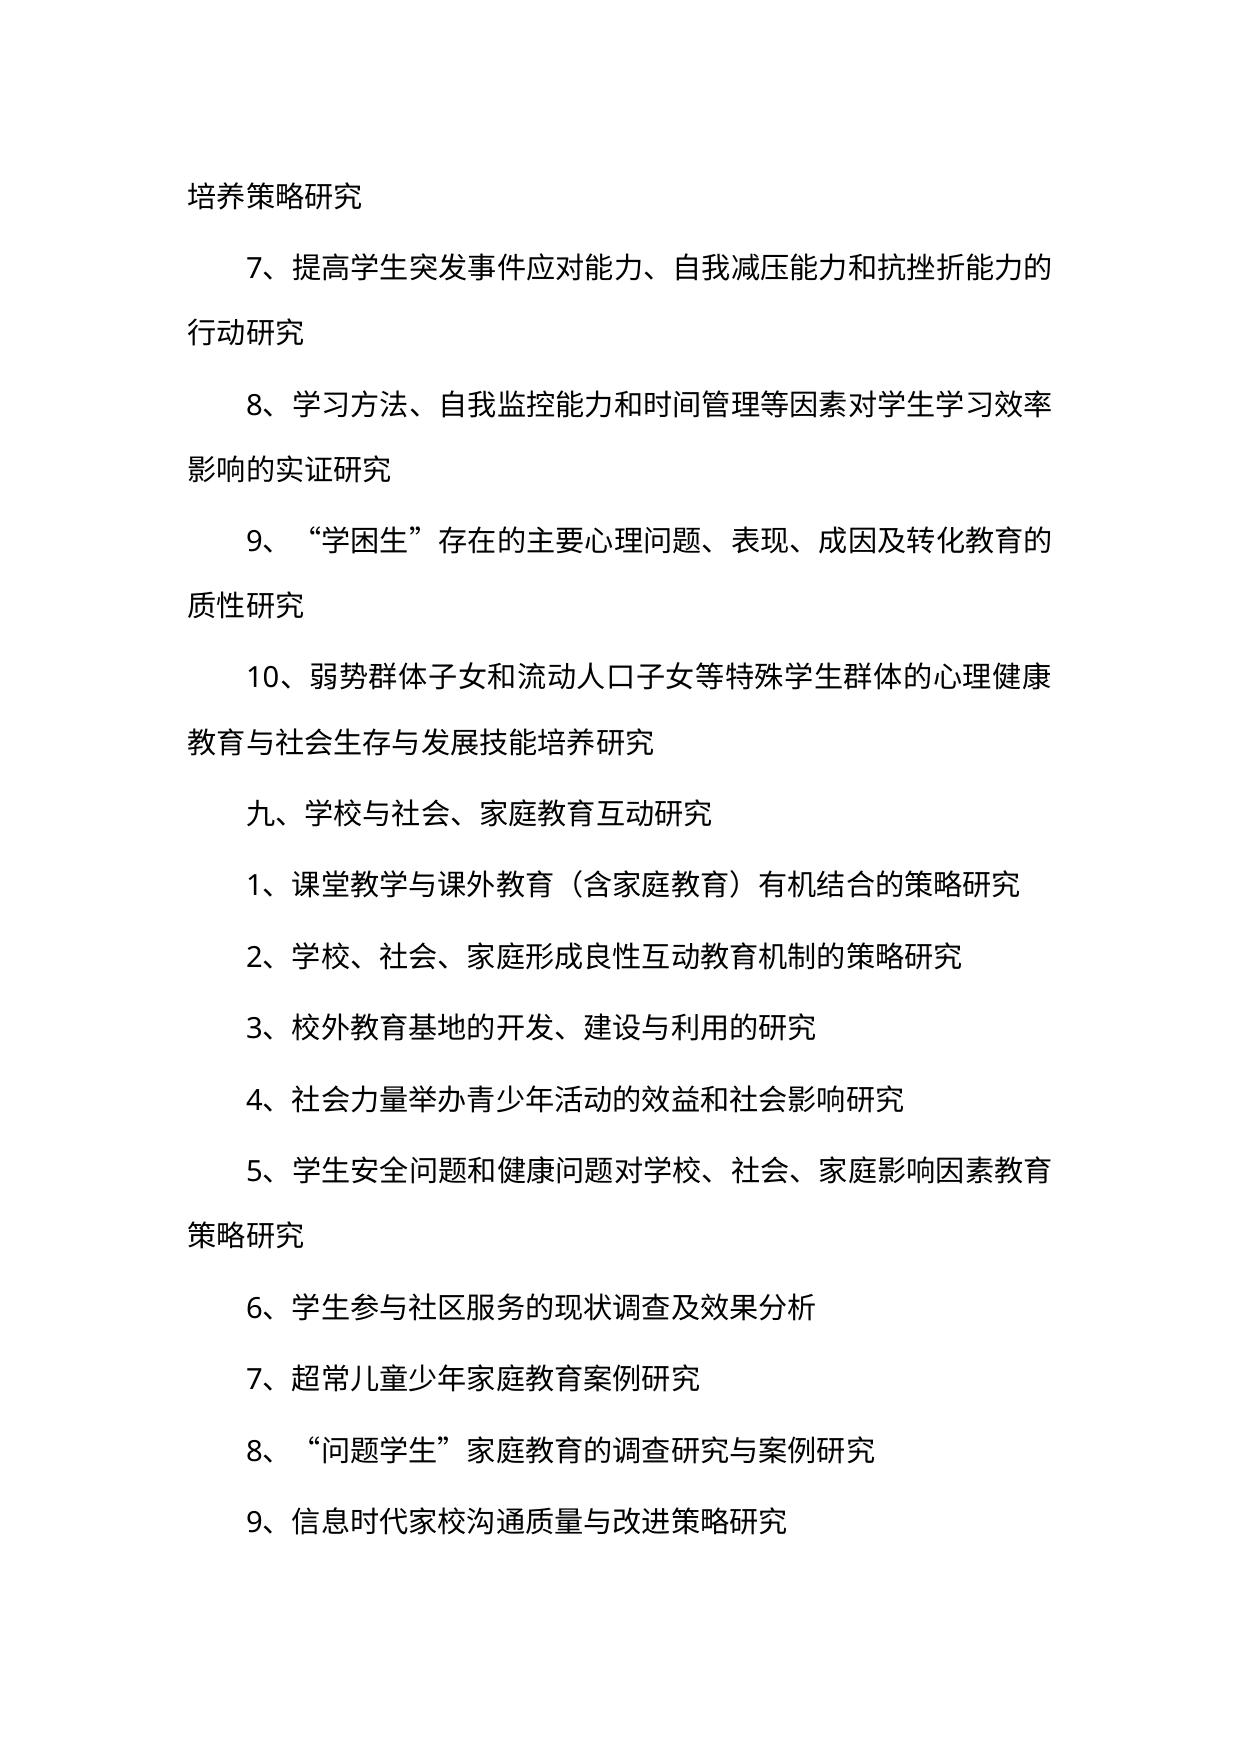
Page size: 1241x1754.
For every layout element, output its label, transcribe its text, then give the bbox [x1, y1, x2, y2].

text 8、“问题学生”家庭教育的调查研究与案例研究 [187, 1416, 1053, 1481]
text 9、“学困生”存在的主要心理问题、表现、成因及转化教育的质性研究 [187, 506, 1053, 636]
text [187, 162, 1053, 227]
text 7、提高学生突发事件应对能力、自我减压能力和抗挫折能力的行动研究 [187, 233, 1053, 363]
text 5、学生安全问题和健康问题对学校、社会、家庭影响因素教育策略研究 [187, 1137, 1053, 1267]
text 6、学生参与社区服务的现状调查及效果分析 [187, 1273, 1053, 1338]
text 7、超常儿童少年家庭教育案例研究 [187, 1344, 1053, 1409]
text 九、学校与社会、家庭教育互动研究 [187, 779, 1053, 844]
text 9、信息时代家校沟通质量与改进策略研究 [187, 1487, 1053, 1552]
text 3、校外教育基地的开发、建设与利用的研究 [187, 994, 1053, 1059]
text 10、弱势群体子女和流动人口子女等特殊学生群体的心理健康教育与社会生存与发展技能培养研究 [187, 643, 1053, 773]
text 8、学习方法、自我监控能力和时间管理等因素对学生学习效率影响的实证研究 [187, 370, 1053, 500]
text 1、课堂教学与课外教育（含家庭教育）有机结合的策略研究 [187, 851, 1053, 916]
text 4、社会力量举办青少年活动的效益和社会影响研究 [187, 1065, 1053, 1130]
text 2、学校、社会、家庭形成良性互动教育机制的策略研究 [187, 922, 1053, 987]
